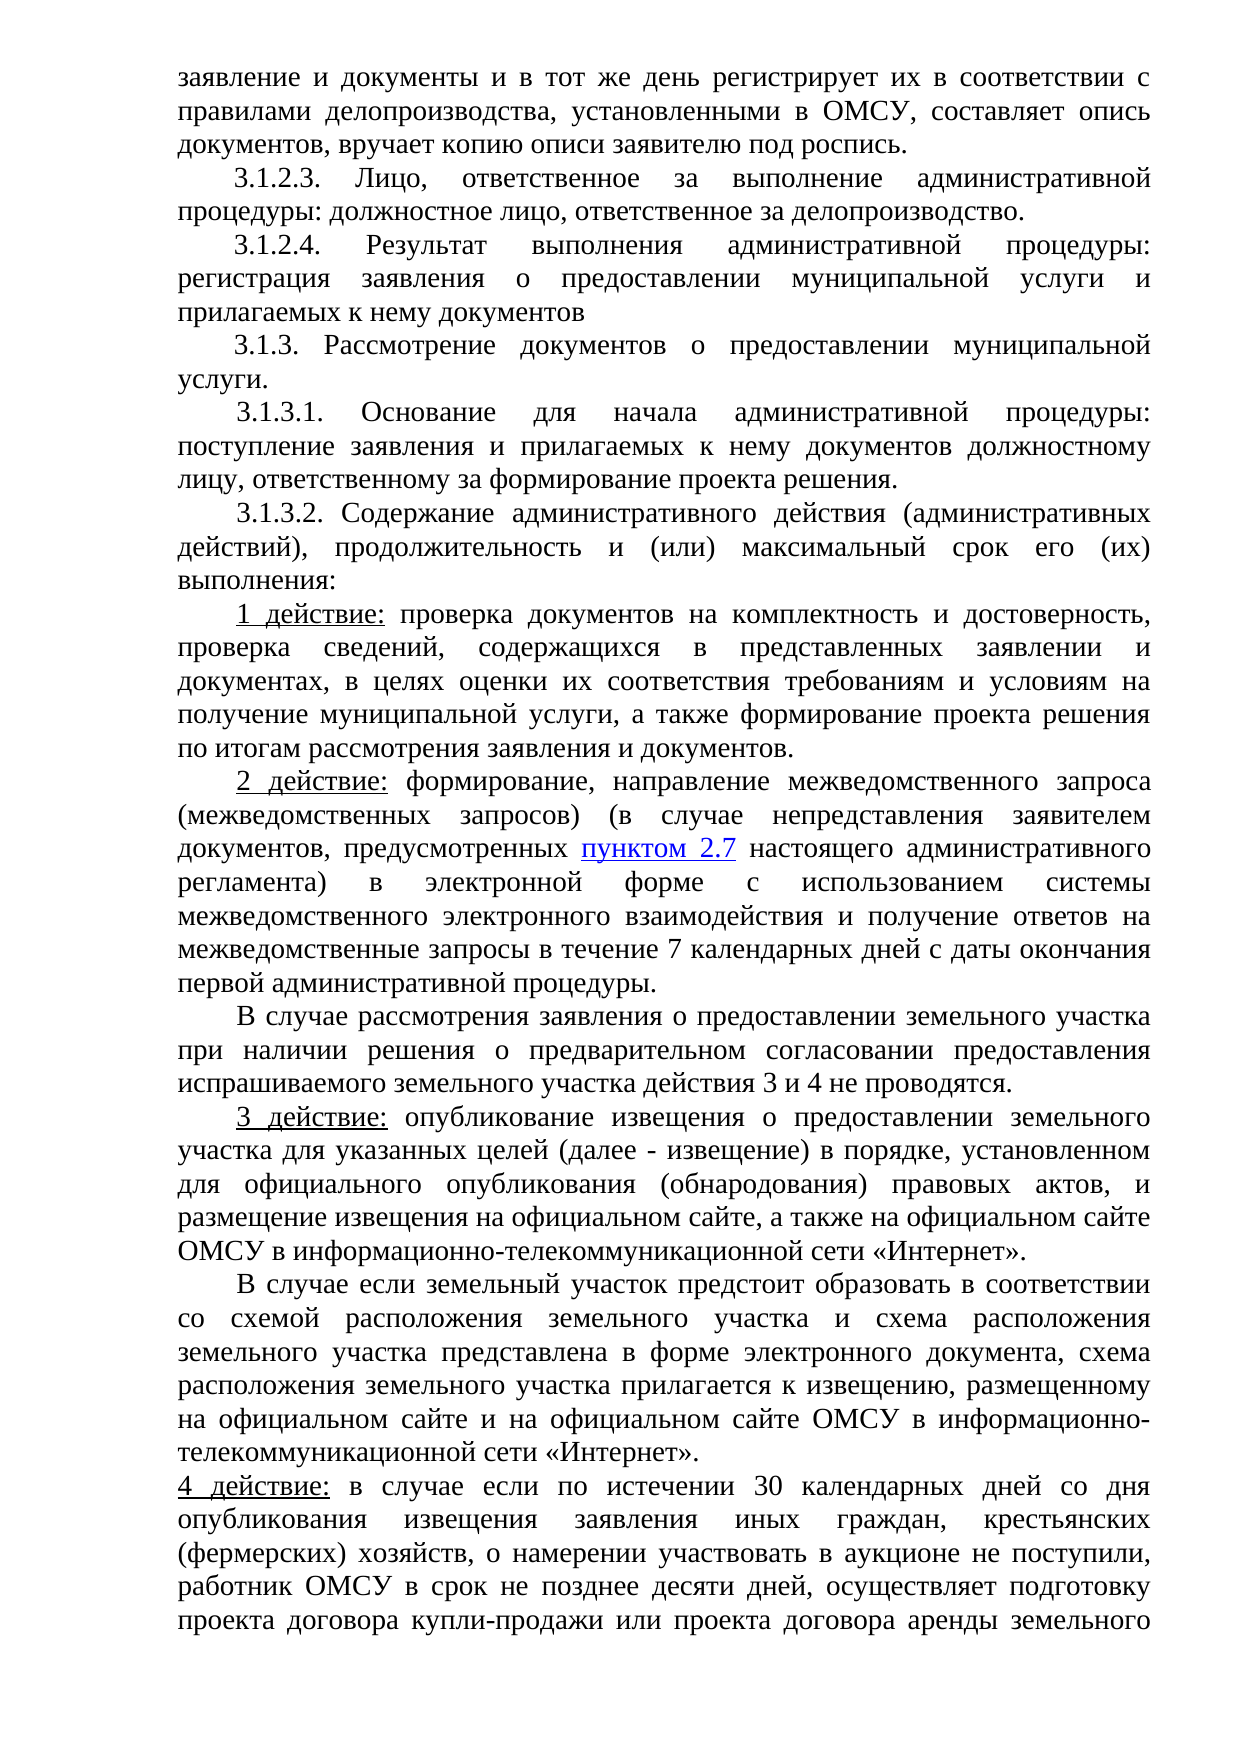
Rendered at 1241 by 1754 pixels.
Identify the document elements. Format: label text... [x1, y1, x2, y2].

text 3.1.3. Рассмотрение документов о предоставлении муниципальной услуги. [177, 327, 1152, 394]
text 3.1.2.4. Результат выполнения административной процедуры: регистрация заявления о предоставлении муниципальной услуги и прилагаемых к нему документов [177, 227, 1152, 327]
text 1 действие: проверка документов на комплектность и достоверность, проверка сведений, содержащихся в представленных заявлении и документах, в целях оценки их соответствия требованиям и условиям на получение муниципальной услуги, а также формирование проекта решения по итогам рассмотрения заявления и документов. [177, 596, 1152, 763]
text 2 действие: формирование, направление межведомственного запроса (межведомственных запросов) (в случае непредставления заявителем документов, предусмотренных пунктом 2.7 настоящего административного регламента) в электронной форме с использованием системы межведомственного электронного взаимодействия и получение ответов на межведомственные запросы в течение 7 календарных дней с даты окончания первой административной процедуры. [177, 763, 1152, 998]
text В случае если земельный участок предстоит образовать в соответствии со схемой расположения земельного участка и схема расположения земельного участка представлена в форме электронного документа, схема расположения земельного участка прилагается к извещению, размещенному на официальном сайте и на официальном сайте ОМСУ в информационно-телекоммуникационной сети «Интернет». [177, 1267, 1152, 1468]
text 3.1.2.3. Лицо, ответственное за выполнение административной процедуры: должностное лицо, ответственное за делопроизводство. [177, 160, 1152, 227]
text 3 действие: опубликование извещения о предоставлении земельного участка для указанных целей (далее - извещение) в порядке, установленном для официального опубликования (обнародования) правовых актов, и размещение извещения на официальном сайте, а также на официальном сайте ОМСУ в информационно-телекоммуникационной сети «Интернет». [177, 1099, 1152, 1267]
text 3.1.3.2. Содержание административного действия (административных действий), продолжительность и (или) максимальный срок его (их) выполнения: [177, 495, 1152, 596]
text 3.1.3.1. Основание для начала административной процедуры: поступление заявления и прилагаемых к нему документов должностному лицу, ответственному за формирование проекта решения. [177, 394, 1152, 495]
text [177, 1468, 1152, 1636]
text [177, 59, 1152, 160]
text В случае рассмотрения заявления о предоставлении земельного участка при наличии решения о предварительном согласовании предоставления испрашиваемого земельного участка действия 3 и 4 не проводятся. [177, 998, 1152, 1099]
